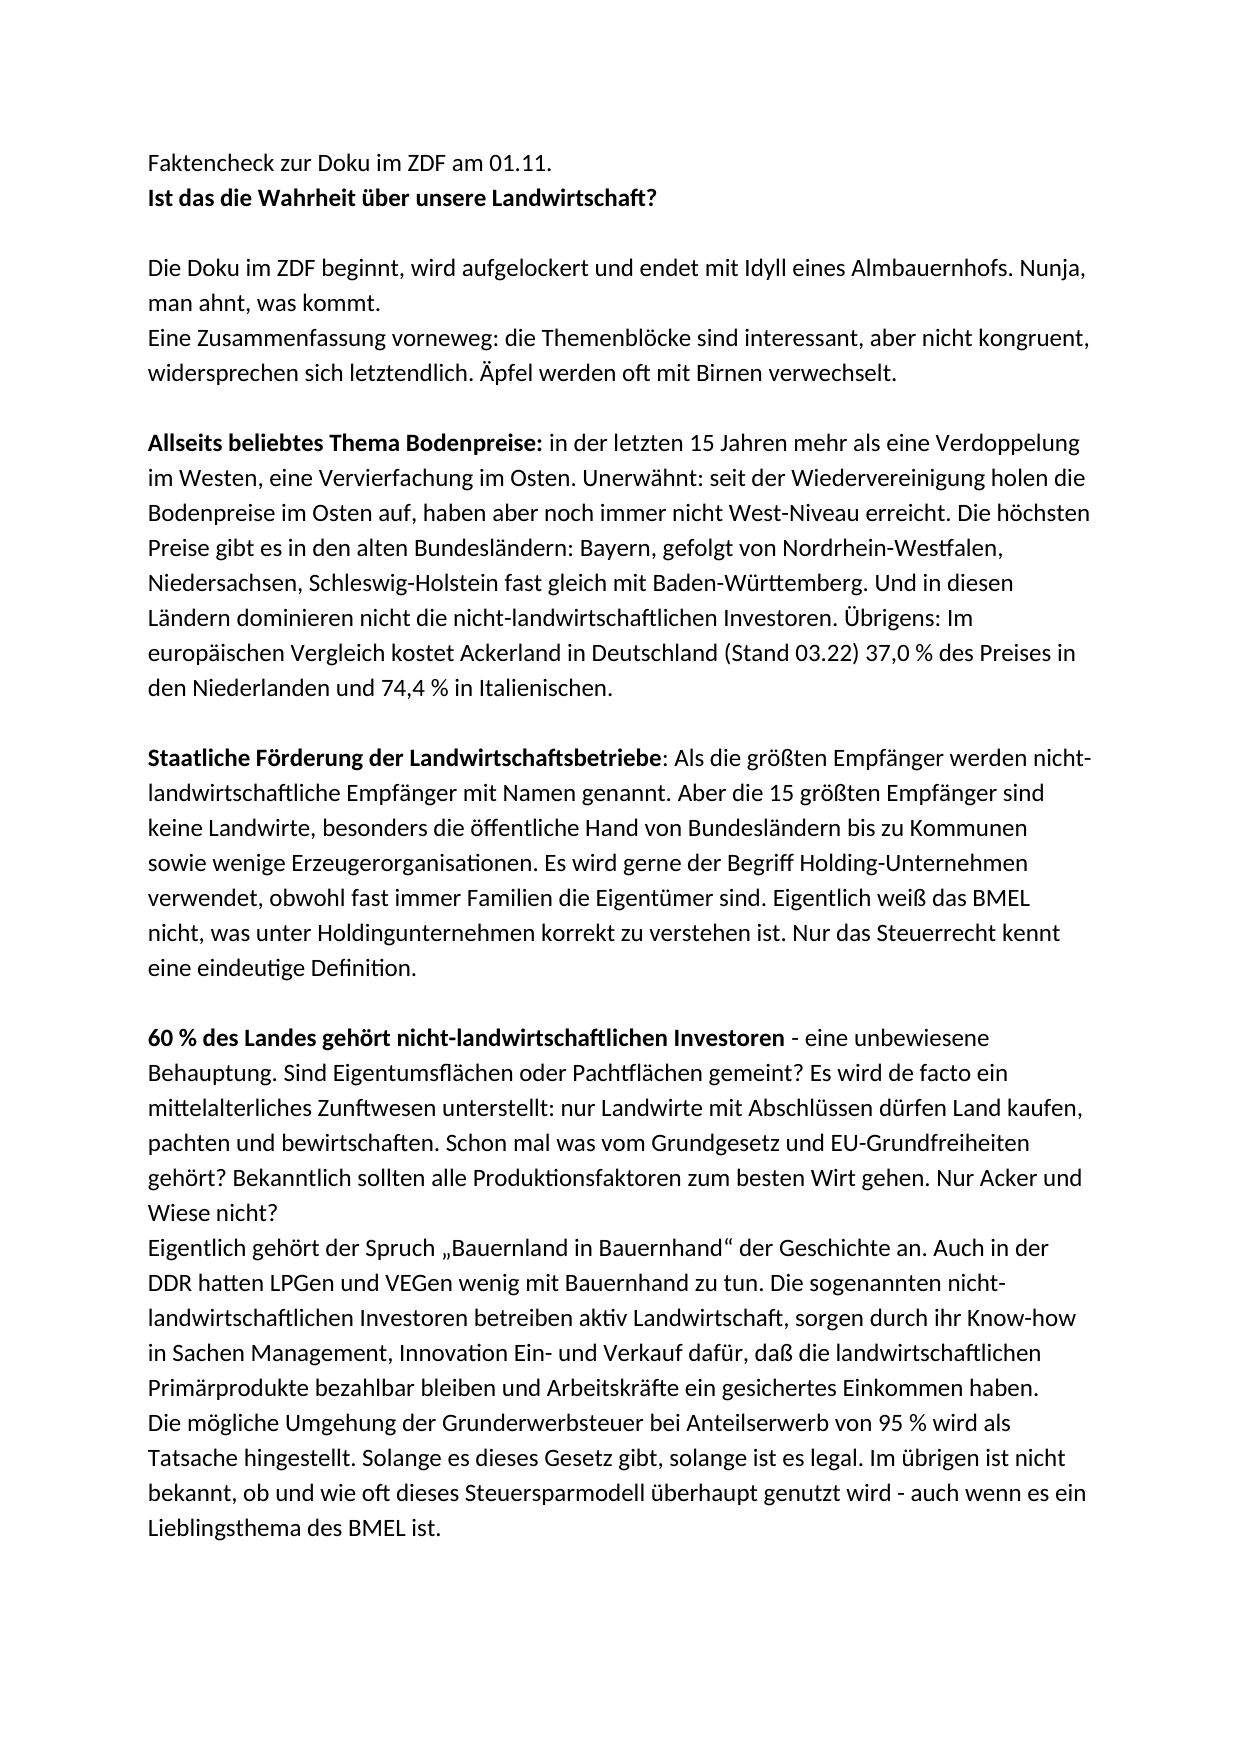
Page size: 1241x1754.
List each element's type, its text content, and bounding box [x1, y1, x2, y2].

text Eine Zusammenfassung vorneweg: die Themenblöcke sind interessant, aber nicht kongruent, widersprechen sich letztendlich. Äpfel werden oft mit Birnen verwechselt. [148, 323, 1093, 388]
text Allseits beliebtes Thema Bodenpreise: in der letzten 15 Jahren mehr als eine Verdoppelung im Westen, eine Vervierfachung im Osten. Unerwähnt: seit der Wiedervereinigung holen die Bodenpreise im Osten auf, haben aber noch immer nicht West-Niveau erreicht. Die höchsten Preise gibt es in den alten Bundesländern: Bayern, gefolgt von Nordrhein-Westfalen, Niedersachsen, Schleswig-Holstein fast gleich mit Baden-Württemberg. Und in diesen Ländern dominieren nicht die nicht-landwirtschaftlichen Investoren. Übrigens: Im europäischen Vergleich kostet Ackerland in Deutschland (Stand 03.22) 37,0 % des Preises in den Niederlanden und 74,4 % in Italienischen. [148, 428, 1093, 703]
text Die mögliche Umgehung der Grunderwerbsteuer bei Anteilserwerb von 95 % wird als Tatsache hingestellt. Solange es dieses Gesetz gibt, solange ist es legal. Im übrigen ist nicht bekannt, ob und wie oft dieses Steuersparmodell überhaupt genutzt wird - auch wenn es ein Lieblingsthema des BMEL ist. [148, 1408, 1093, 1543]
text Faktencheck zur Doku im ZDF am 01.11. [148, 148, 1093, 178]
text Staatliche Förderung der Landwirtschaftsbetriebe: Als die größten Empfänger werden nicht-landwirtschaftliche Empfänger mit Namen genannt. Aber die 15 größten Empfänger sind keine Landwirte, besonders die öffentliche Hand von Bundesländern bis zu Kommunen sowie wenige Erzeugerorganisationen. Es wird gerne der Begriff Holding-Unternehmen verwendet, obwohl fast immer Familien die Eigentümer sind. Eigentlich weiß das BMEL nicht, was unter Holdingunternehmen korrekt zu verstehen ist. Nur das Steuerrecht kennt eine eindeutige Definition. [148, 743, 1093, 983]
text Eigentlich gehört der Spruch „Bauernland in Bauernhand“ der Geschichte an. Auch in der DDR hatten LPGen und VEGen wenig mit Bauernhand zu tun. Die sogenannten nicht-landwirtschaftlichen Investoren betreiben aktiv Landwirtschaft, sorgen durch ihr Know-how in Sachen Management, Innovation Ein- und Verkauf dafür, daß die landwirtschaftlichen Primärprodukte bezahlbar bleiben und Arbeitskräfte ein gesichertes Einkommen haben. [148, 1233, 1093, 1403]
text 60 % des Landes gehört nicht-landwirtschaftlichen Investoren - eine unbewiesene Behauptung. Sind Eigentumsflächen oder Pachtflächen gemeint? Es wird de facto ein mittelalterliches Zunftwesen unterstellt: nur Landwirte mit Abschlüssen dürfen Land kaufen, pachten und bewirtschaften. Schon mal was vom Grundgesetz und EU-Grundfreiheiten gehört? Bekanntlich sollten alle Produktionsfaktoren zum besten Wirt gehen. Nur Acker und Wiese nicht? [148, 1023, 1093, 1228]
text Ist das die Wahrheit über unsere Landwirtschaft? [148, 183, 1093, 213]
text Die Doku im ZDF beginnt, wird aufgelockert und endet mit Idyll eines Almbauernhofs. Nunja, man ahnt, was kommt. [148, 253, 1093, 318]
